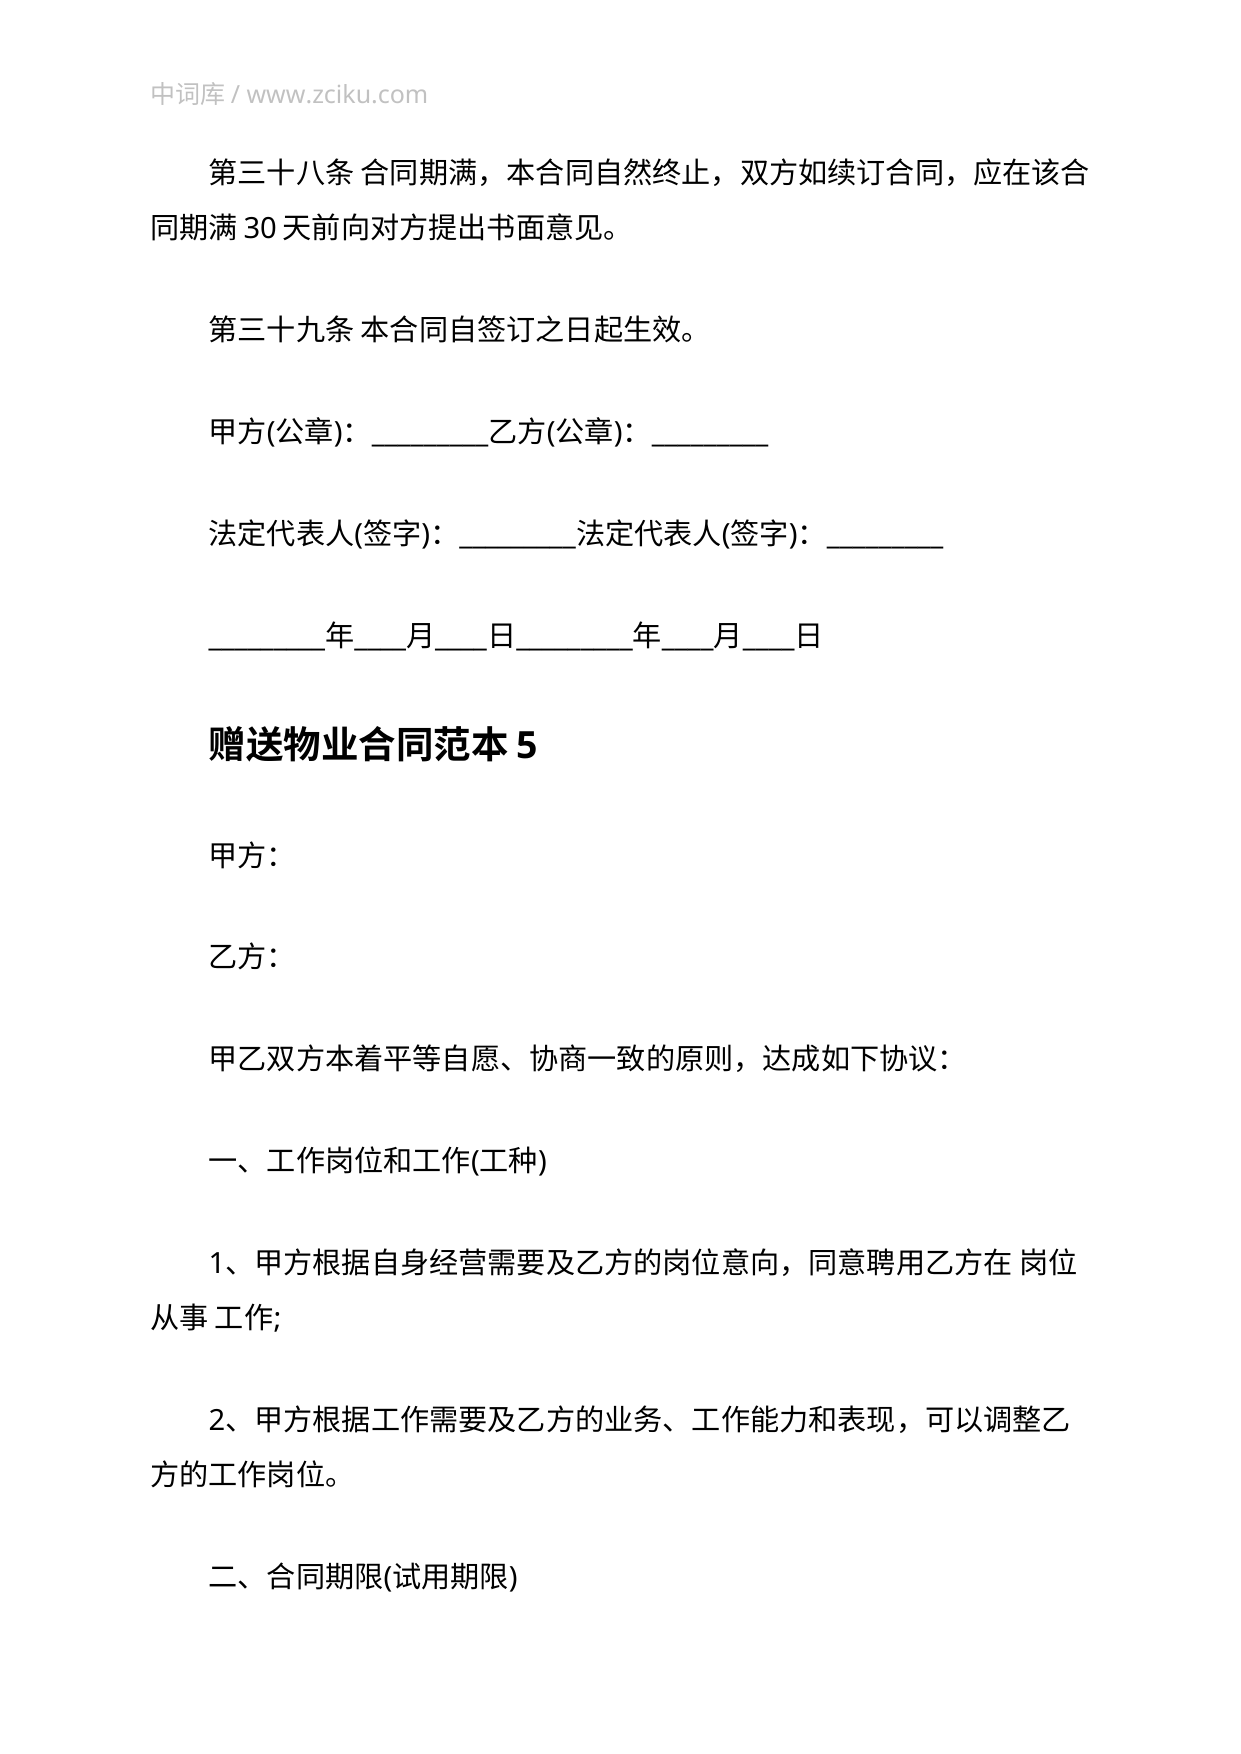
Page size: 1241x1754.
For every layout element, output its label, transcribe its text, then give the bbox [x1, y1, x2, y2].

text 二、合同期限(试用期限) [150, 1553, 1090, 1596]
text 法定代表人(签字)：_________法定代表人(签字)：_________ [150, 511, 1090, 553]
text 赠送物业合同范本5 [150, 714, 1090, 769]
text _________年____月____日_________年____月____日 [150, 613, 1090, 655]
text 甲乙双方本着平等自愿、协商一致的原则，达成如下协议： [150, 1036, 1090, 1078]
text 甲方： [150, 832, 1090, 874]
text 一、工作岗位和工作(工种) [150, 1137, 1090, 1180]
text 第三十八条 合同期满，本合同自然终止，双方如续订合同，应在该合同期满30天前向对方提出书面意见。 [150, 150, 1090, 247]
text 甲方(公章)：_________乙方(公章)：_________ [150, 409, 1090, 451]
text 第三十九条 本合同自签订之日起生效。 [150, 307, 1090, 349]
text 1、甲方根据自身经营需要及乙方的岗位意向，同意聘用乙方在 岗位从事 工作; [150, 1239, 1090, 1337]
text 乙方： [150, 934, 1090, 976]
text 2、甲方根据工作需要及乙方的业务、工作能力和表现，可以调整乙方的工作岗位。 [150, 1396, 1090, 1494]
